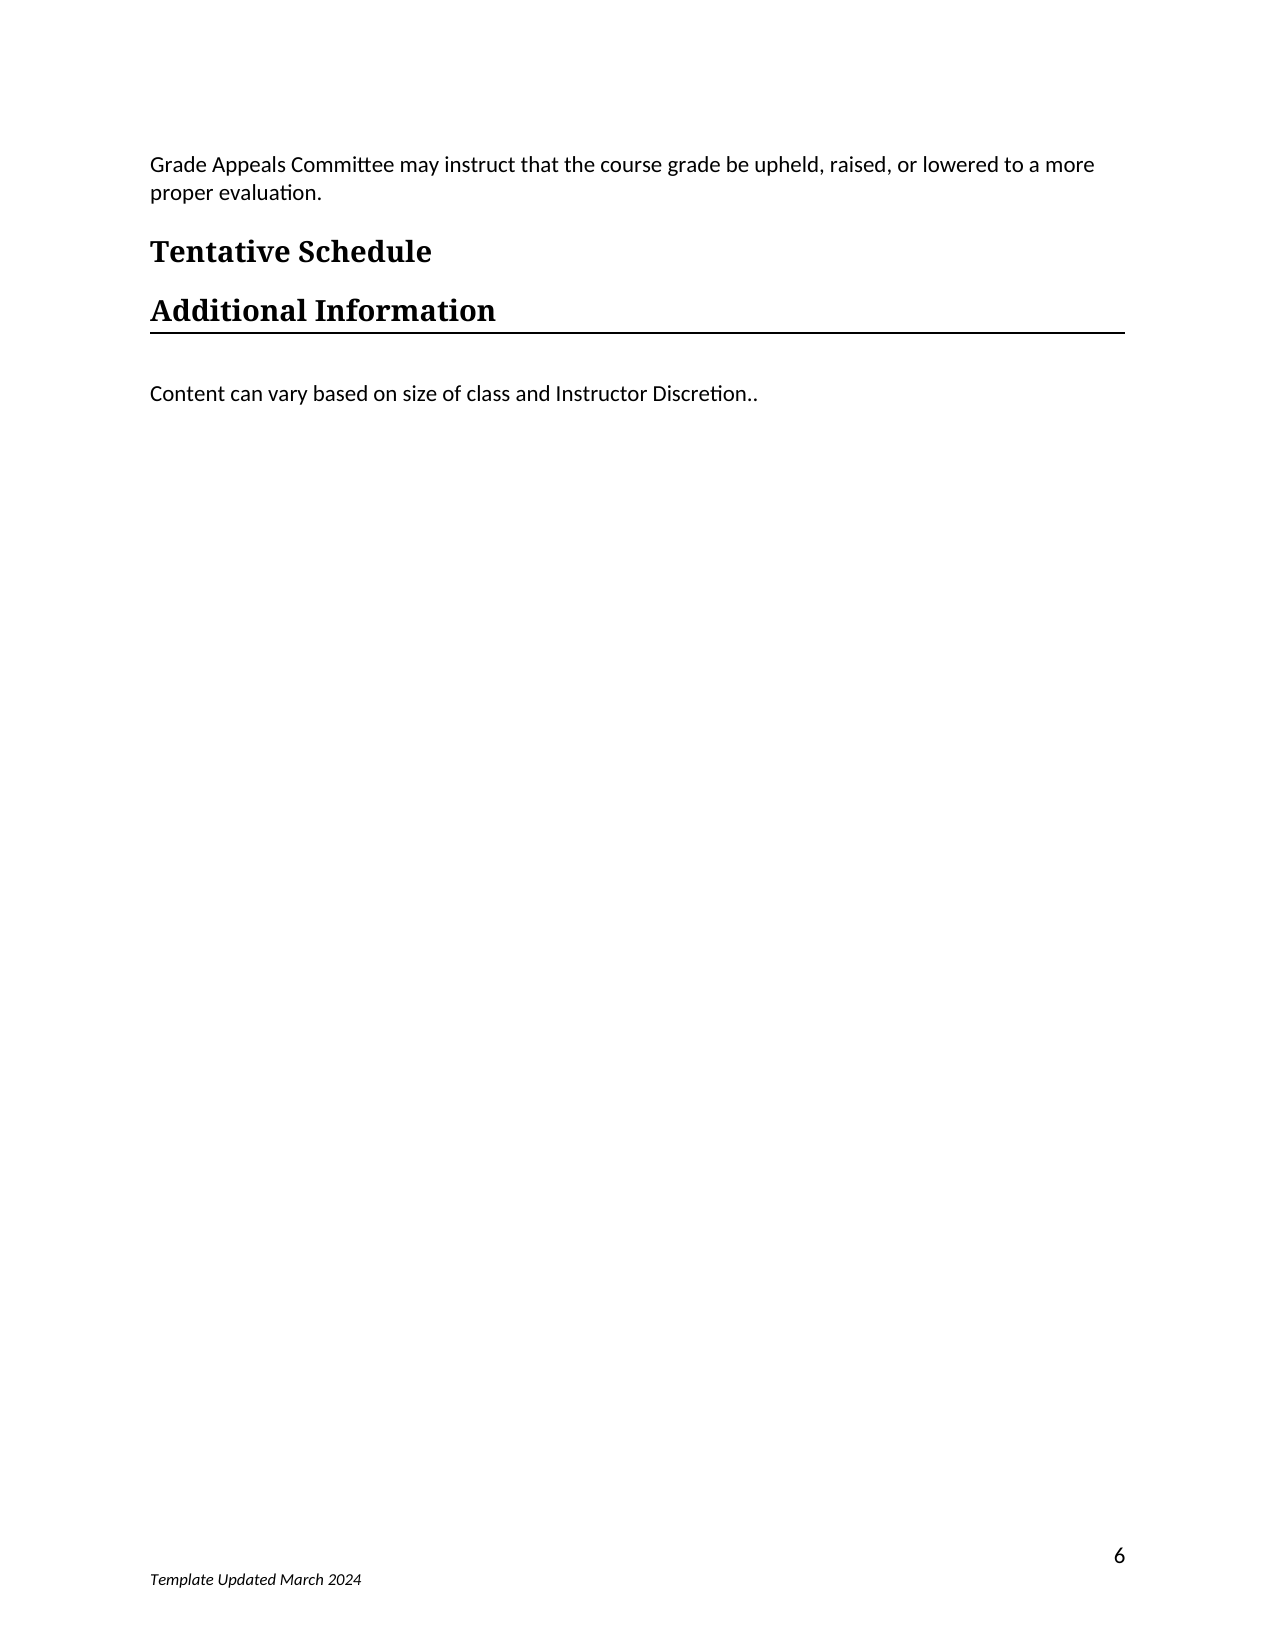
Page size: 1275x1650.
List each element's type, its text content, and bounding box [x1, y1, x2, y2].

subtitle Tentative Schedule [150, 231, 1125, 271]
text Content can vary based on size of class and Instructor Discretion.. [150, 379, 1125, 407]
subtitle Additional Information [150, 291, 1125, 332]
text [150, 150, 1125, 206]
